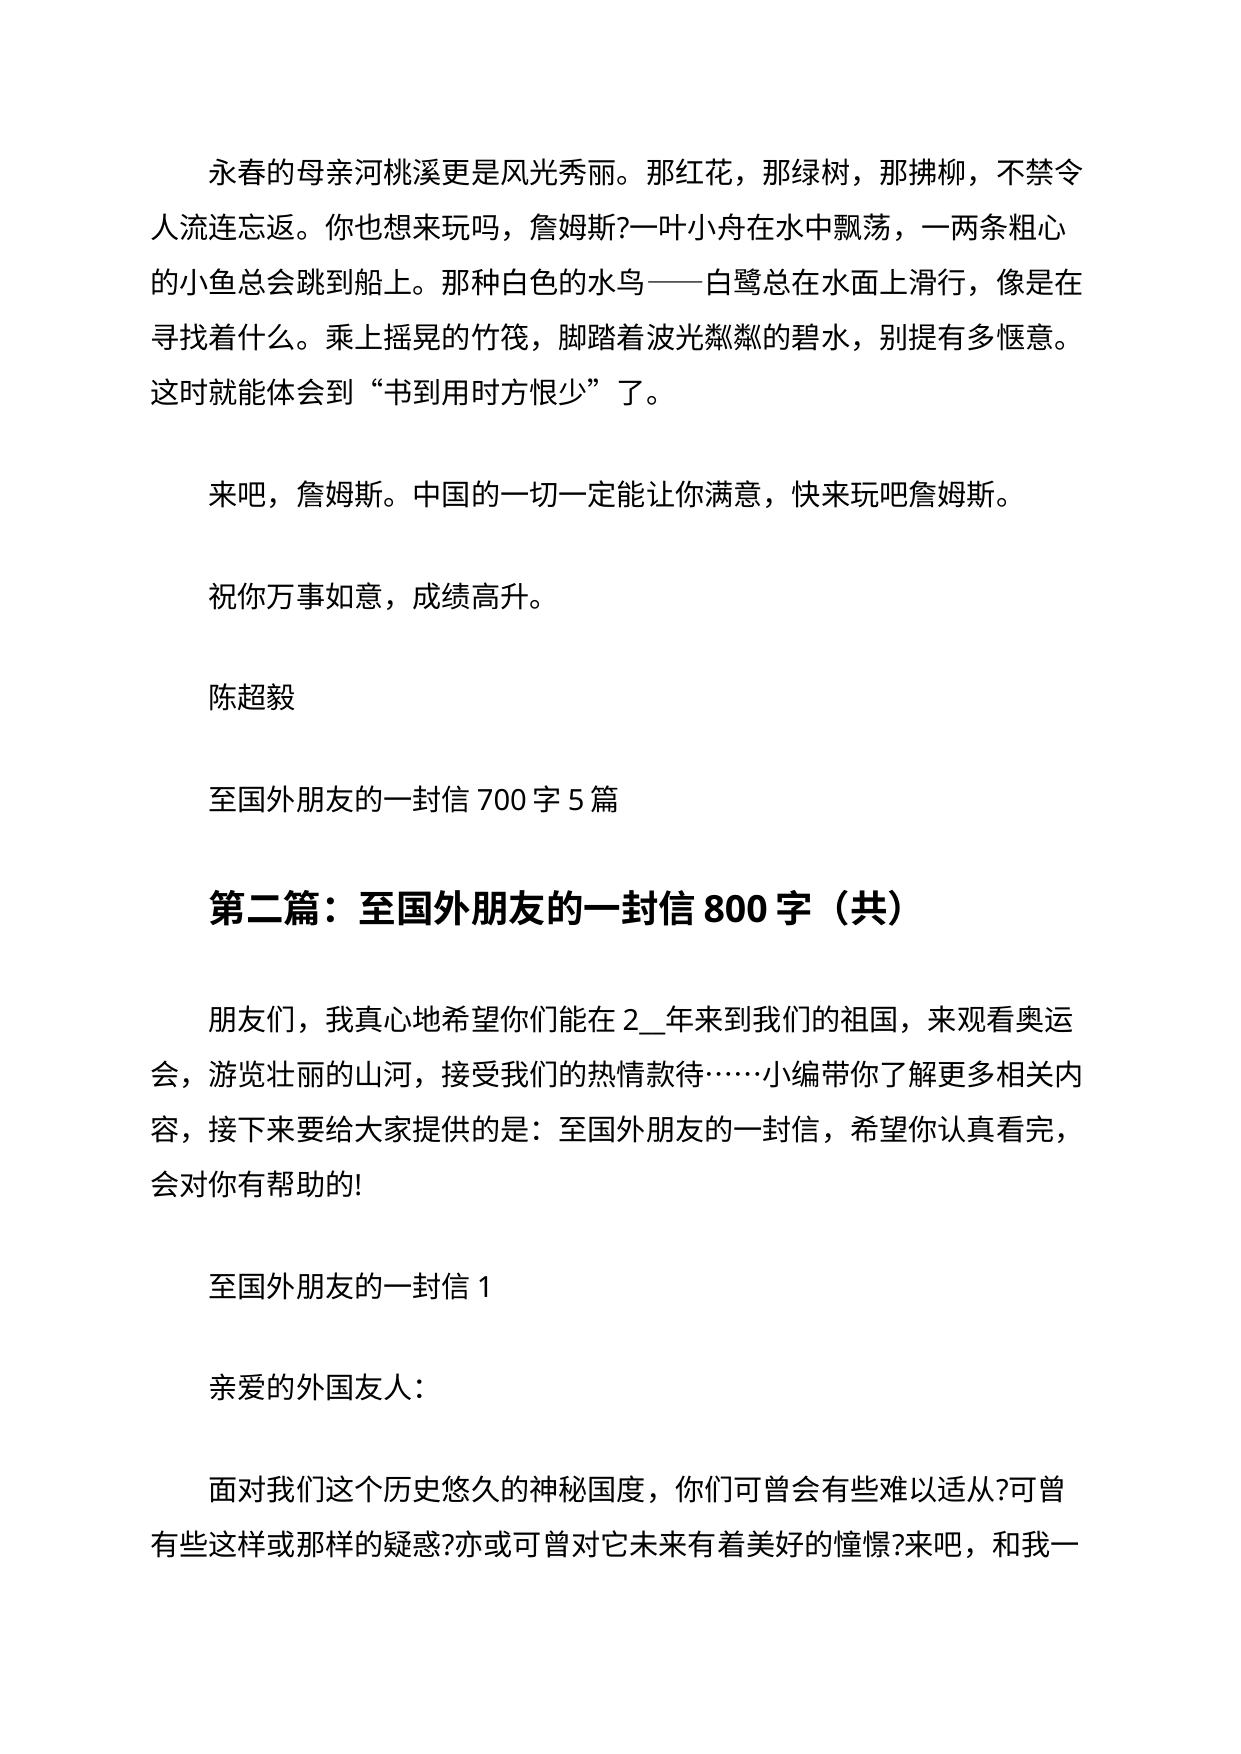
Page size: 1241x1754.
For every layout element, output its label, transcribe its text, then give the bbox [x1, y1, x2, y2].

text 第二篇：至国外朋友的一封信800字（共） [150, 879, 1090, 933]
text 陈超毅 [150, 675, 1090, 717]
text 来吧，詹姆斯。中国的一切一定能让你满意，快来玩吧詹姆斯。 [150, 471, 1090, 514]
text 至国外朋友的一封信700字5篇 [150, 777, 1090, 819]
text 朋友们，我真心地希望你们能在2__年来到我们的祖国，来观看奥运会，游览壮丽的山河，接受我们的热情款待……小编带你了解更多相关内容，接下来要给大家提供的是：至国外朋友的一封信，希望你认真看完，会对你有帮助的! [150, 996, 1090, 1203]
text 至国外朋友的一封信1 [150, 1263, 1090, 1306]
text 亲爱的外国友人： [150, 1365, 1090, 1407]
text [150, 1467, 1090, 1564]
text 永春的母亲河桃溪更是风光秀丽。那红花，那绿树，那拂柳，不禁令人流连忘返。你也想来玩吗，詹姆斯?一叶小舟在水中飘荡，一两条粗心的小鱼总会跳到船上。那种白色的水鸟——白鹭总在水面上滑行，像是在寻找着什么。乘上摇晃的竹筏，脚踏着波光粼粼的碧水，别提有多惬意。这时就能体会到“书到用时方恨少”了。 [150, 150, 1090, 412]
text 祝你万事如意，成绩高升。 [150, 573, 1090, 616]
